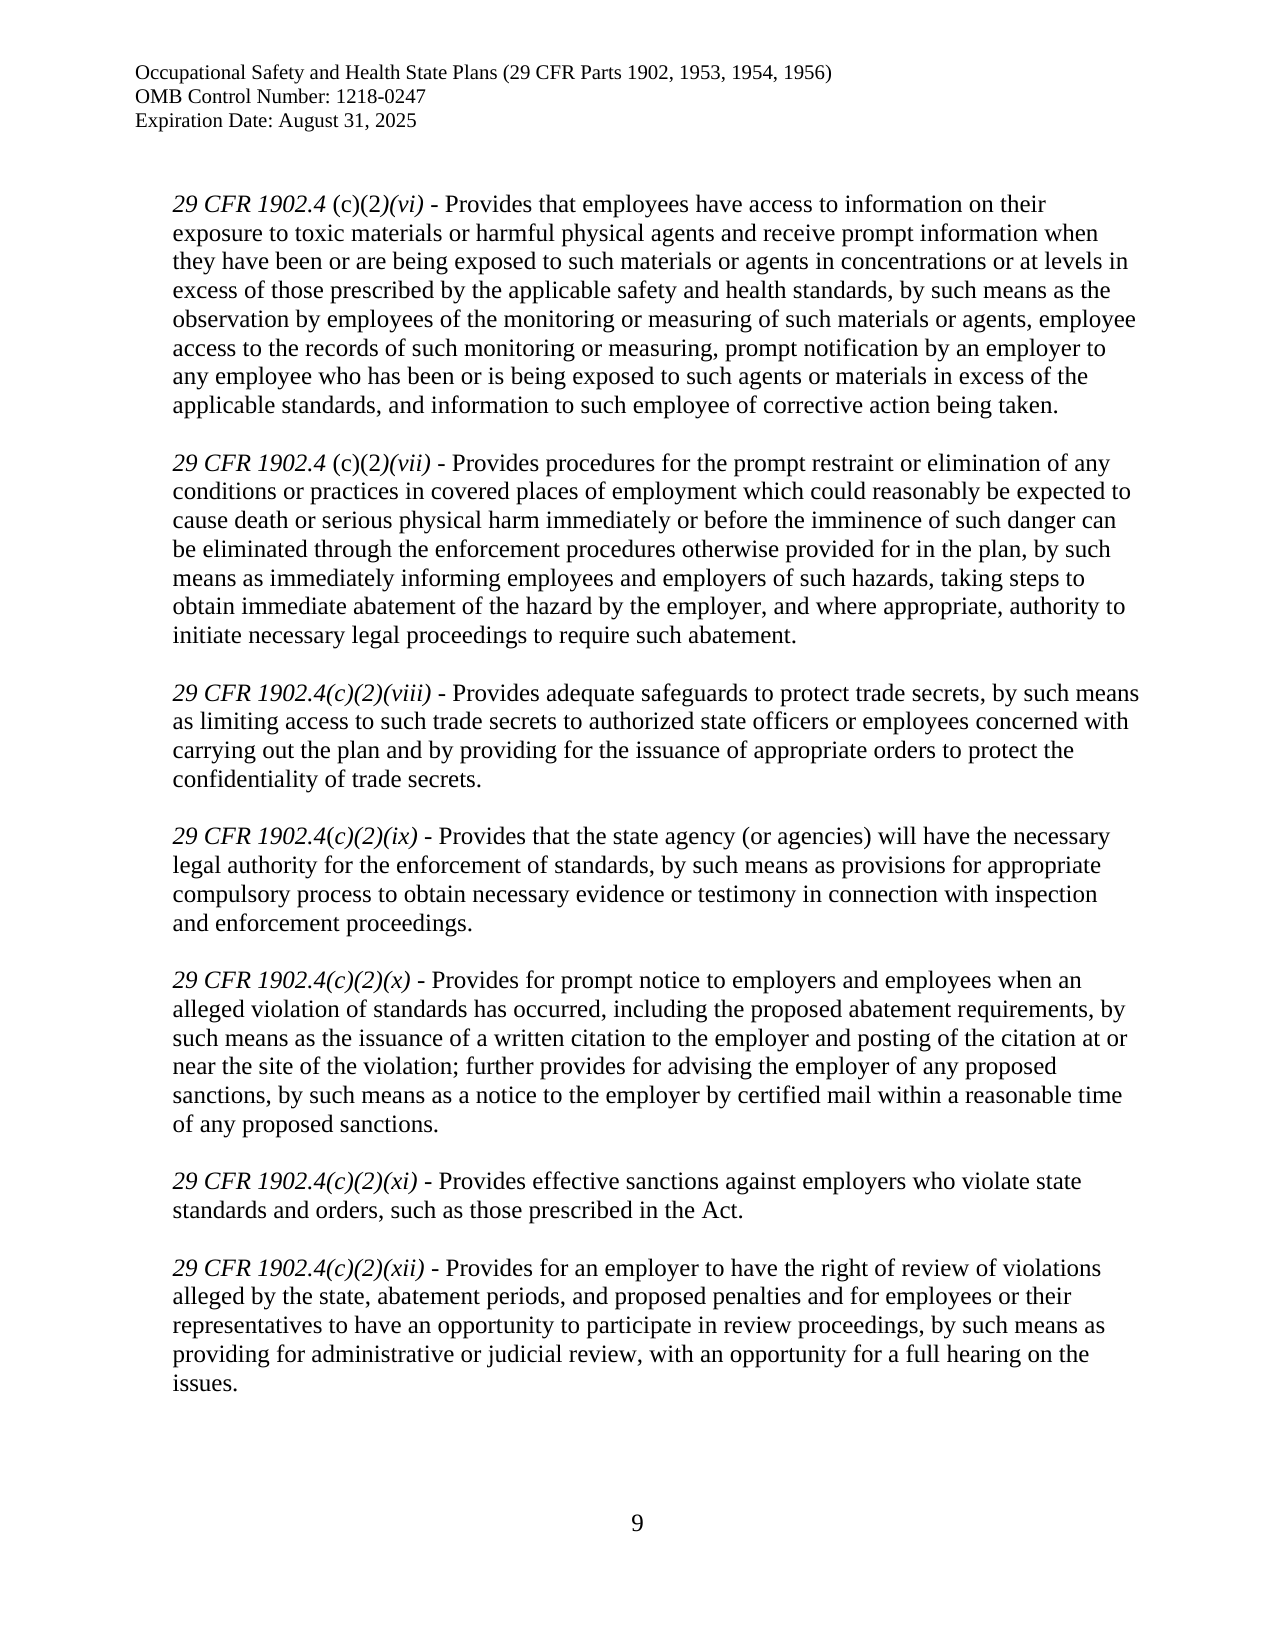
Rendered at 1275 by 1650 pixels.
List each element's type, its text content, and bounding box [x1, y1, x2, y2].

text 29 CFR 1902.4(c)(2)(xi) - Provides effective sanctions against employers who violate state standards and orders, such as those prescribed in the Act. [172, 1166, 1140, 1224]
text 29 CFR 1902.4(c)(2)(xii) - Provides for an employer to have the right of review of violations alleged by the state, abatement periods, and proposed penalties and for employees or their representatives to have an opportunity to participate in review proceedings, by such means as providing for administrative or judicial review, with an opportunity for a full hearing on the issues. [172, 1253, 1140, 1396]
text 29 CFR 1902.4 (c)(2)(vi) - Provides that employees have access to information on their exposure to toxic materials or harmful physical agents and receive prompt information when they have been or are being exposed to such materials or agents in concentrations or at levels in excess of those prescribed by the applicable safety and health standards, by such means as the observation by employees of the monitoring or measuring of such materials or agents, employee access to the records of such monitoring or measuring, prompt notification by an employer to any employee who has been or is being exposed to such agents or materials in excess of the applicable standards, and information to such employee of corrective action being taken. [172, 189, 1140, 419]
text 29 CFR 1902.4(c)(2)(ix) - Provides that the state agency (or agencies) will have the necessary legal authority for the enforcement of standards, by such means as provisions for appropriate compulsory process to obtain necessary evidence or testimony in connection with inspection and enforcement proceedings. [172, 821, 1140, 936]
text 29 CFR 1902.4(c)(2)(viii) - Provides adequate safeguards to protect trade secrets, by such means as limiting access to such trade secrets to authorized state officers or employees concerned with carrying out the plan and by providing for the issuance of appropriate orders to protect the confidentiality of trade secrets. [172, 678, 1140, 793]
text 29 CFR 1902.4 (c)(2)(vii) - Provides procedures for the prompt restraint or elimination of any conditions or practices in covered places of employment which could reasonably be expected to cause death or serious physical harm immediately or before the imminence of such danger can be eliminated through the enforcement procedures otherwise provided for in the plan, by such means as immediately informing employees and employers of such hazards, taking steps to obtain immediate abatement of the hazard by the employer, and where appropriate, authority to initiate necessary legal proceedings to require such abatement. [172, 448, 1140, 649]
text 29 CFR 1902.4(c)(2)(x) - Provides for prompt notice to employers and employees when an alleged violation of standards has occurred, including the proposed abatement requirements, by such means as the issuance of a written citation to the employer and posting of the citation at or near the site of the violation; further provides for advising the employer of any proposed sanctions, by such means as a notice to the employer by certified mail within a reasonable time of any proposed sanctions. [172, 965, 1140, 1138]
